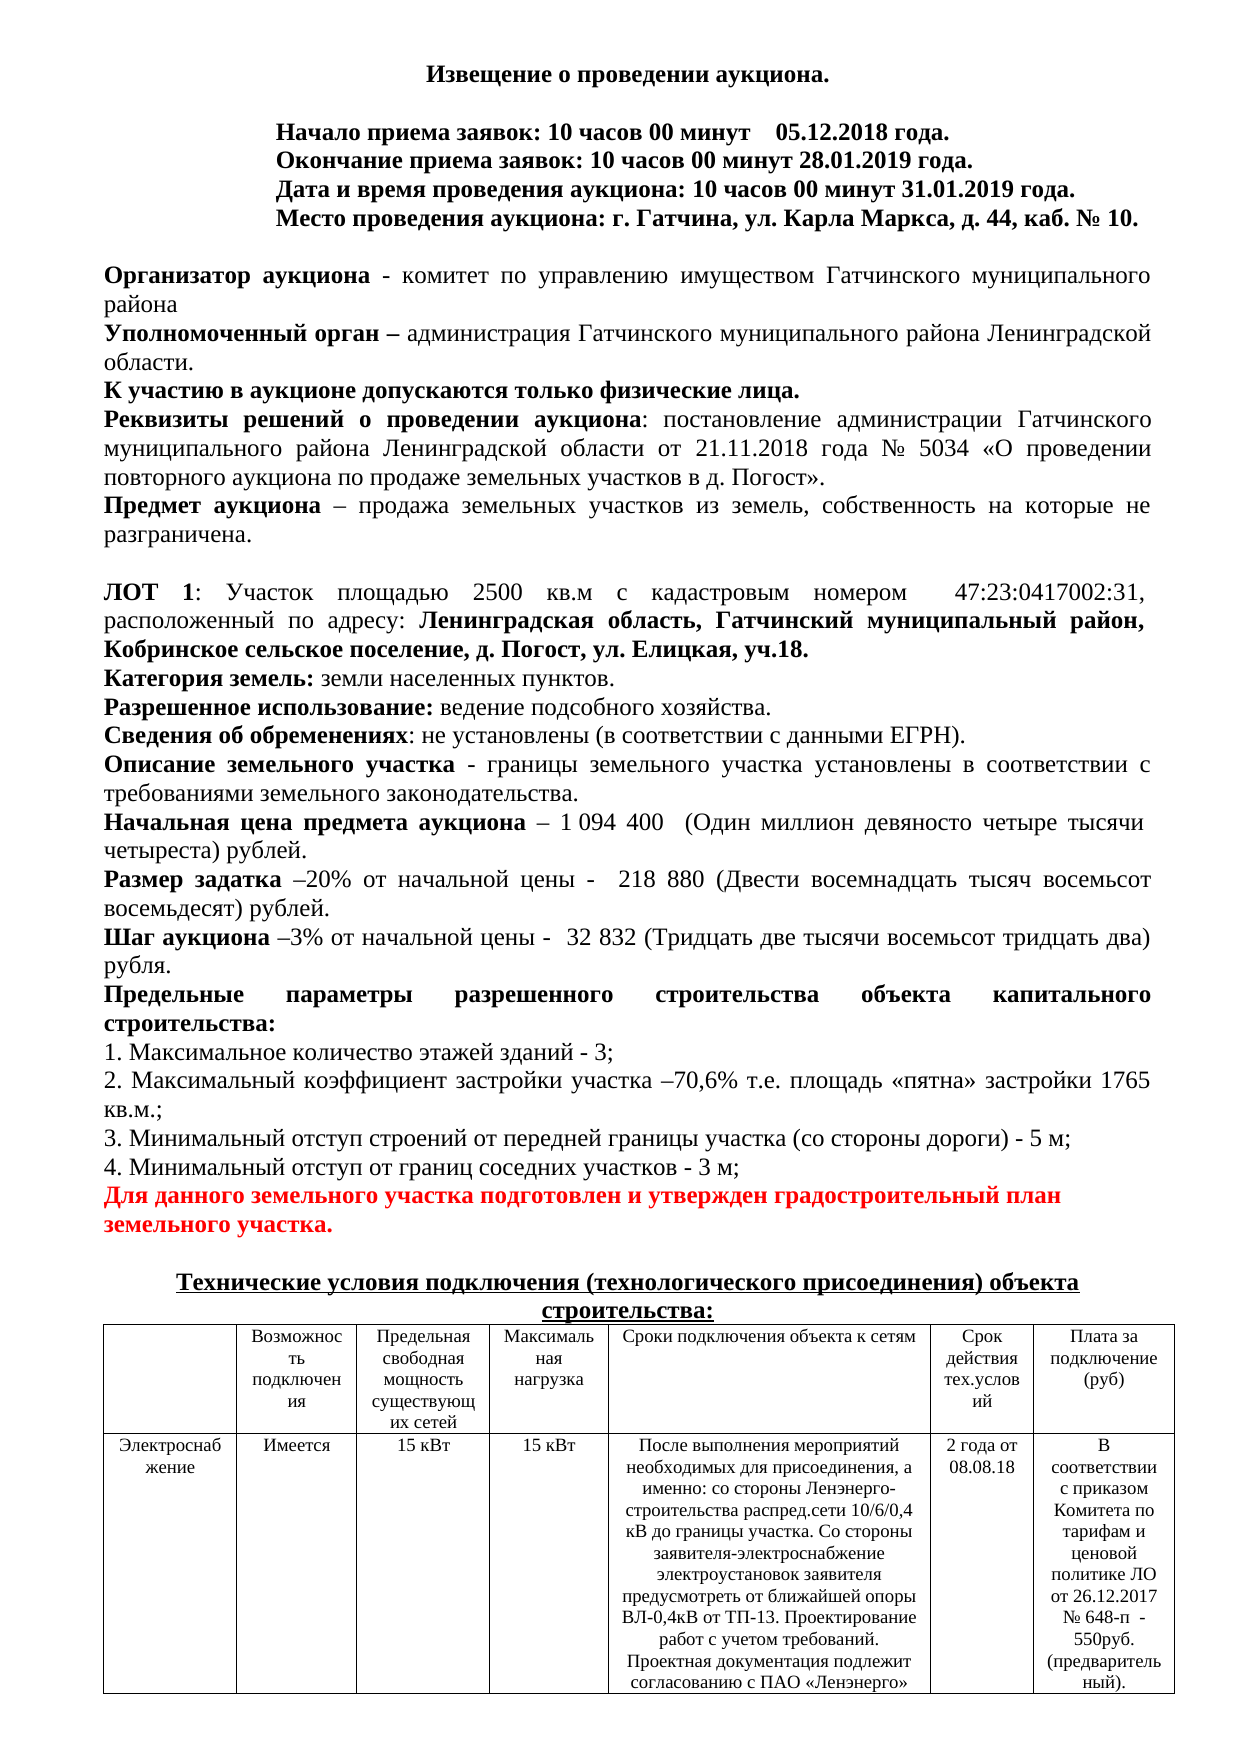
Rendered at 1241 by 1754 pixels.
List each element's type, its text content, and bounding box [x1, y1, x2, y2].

text Размер задатка –20% от начальной цены - 218 880 (Двести восемнадцать тысяч восемьсот восемьдесят) рублей. [103, 864, 1152, 922]
text 4. Минимальный отступ от границ соседних участков - 3 м; [103, 1152, 1152, 1180]
text Разрешенное использование: ведение подсобного хозяйства. [103, 692, 1144, 720]
table_header [104, 1325, 236, 1433]
text 1. Максимальное количество этажей зданий - 3; [103, 1037, 1152, 1065]
text Для данного земельного участка подготовлен и утвержден градостроительный план земельного участка. [103, 1180, 1152, 1238]
text Предмет аукциона – продажа земельных участков из земель, собственность на которые не разграничена. [103, 490, 1152, 548]
text Реквизиты решений о проведении аукциона: постановление администрации Гатчинского муниципального района Ленинградской области от 21.11.2018 года № 5034 «О проведении повторного аукциона по продаже земельных участков в д. Погост». [103, 404, 1152, 490]
text ЛОТ 1: Участок площадью 2500 кв.м с кадастровым номером 47:23:0417002:31, расположенный по адресу: Ленинградская область, Гатчинский муниципальный район, Кобринское сельское поселение, д. Погост, ул. Елицкая, уч.18. [103, 577, 1144, 663]
text Технические условия подключения (технологического присоединения) объекта строительства: [103, 1267, 1152, 1324]
table_header Плата за подключение (руб) [1034, 1325, 1174, 1433]
text Место проведения аукциона: г. Гатчина, ул. Карла Маркса, д. 44, каб. № 10. [103, 203, 1152, 232]
table_header Сроки подключения объекта к сетям [609, 1325, 930, 1433]
text Сведения об обременениях: не установлены (в соответствии с данными ЕГРН). [103, 720, 1144, 749]
text Шаг аукциона –3% от начальной цены - 32 832 (Тридцать две тысячи восемьсот тридцать два) рубля. [103, 922, 1152, 979]
text 3. Минимальный отступ строений от передней границы участка (со стороны дороги) - 5 м; [103, 1123, 1152, 1152]
text 2. Максимальный коэффициент застройки участка –70,6% т.е. площадь «пятна» застройки 1765 кв.м.; [103, 1065, 1152, 1123]
table_cell 15 кВт [490, 1434, 608, 1693]
table_header Возможность подключения [237, 1325, 356, 1433]
text Начальная цена предмета аукциона – 1 094 400 (Один миллион девяносто четыре тысячи четыреста) рублей. [103, 807, 1144, 864]
table_cell Имеется [237, 1434, 356, 1693]
table_header Предельная свободная мощность существующих сетей [357, 1325, 489, 1433]
text Уполномоченный орган – администрация Гатчинского муниципального района Ленинградской области. [103, 318, 1152, 375]
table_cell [1034, 1434, 1174, 1693]
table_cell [609, 1434, 930, 1693]
table_cell Электроснабжение [104, 1434, 236, 1693]
text Описание земельного участка - границы земельного участка установлены в соответствии с требованиями земельного законодательства. [103, 749, 1152, 807]
text Извещение о проведении аукциона. [103, 59, 1152, 88]
text Начало приема заявок: 10 часов 00 минут 05.12.2018 года. [103, 117, 1152, 145]
table_header Максимальная нагрузка [490, 1325, 608, 1433]
text К участию в аукционе допускаются только физические лица. [103, 375, 1152, 404]
text Организатор аукциона - комитет по управлению имуществом Гатчинского муниципального района [103, 260, 1152, 318]
table_cell 15 кВт [357, 1434, 489, 1693]
table_header Срок действия тех.условий [931, 1325, 1033, 1433]
text Категория земель: земли населенных пунктов. [103, 663, 1144, 692]
text Окончание приема заявок: 10 часов 00 минут 28.01.2019 года. [103, 145, 1152, 174]
text Дата и время проведения аукциона: 10 часов 00 минут 31.01.2019 года. [103, 174, 1152, 203]
text Предельные параметры разрешенного строительства объекта капитального строительства: [103, 979, 1152, 1037]
table_cell 2 года от 08.08.18 [931, 1434, 1033, 1693]
